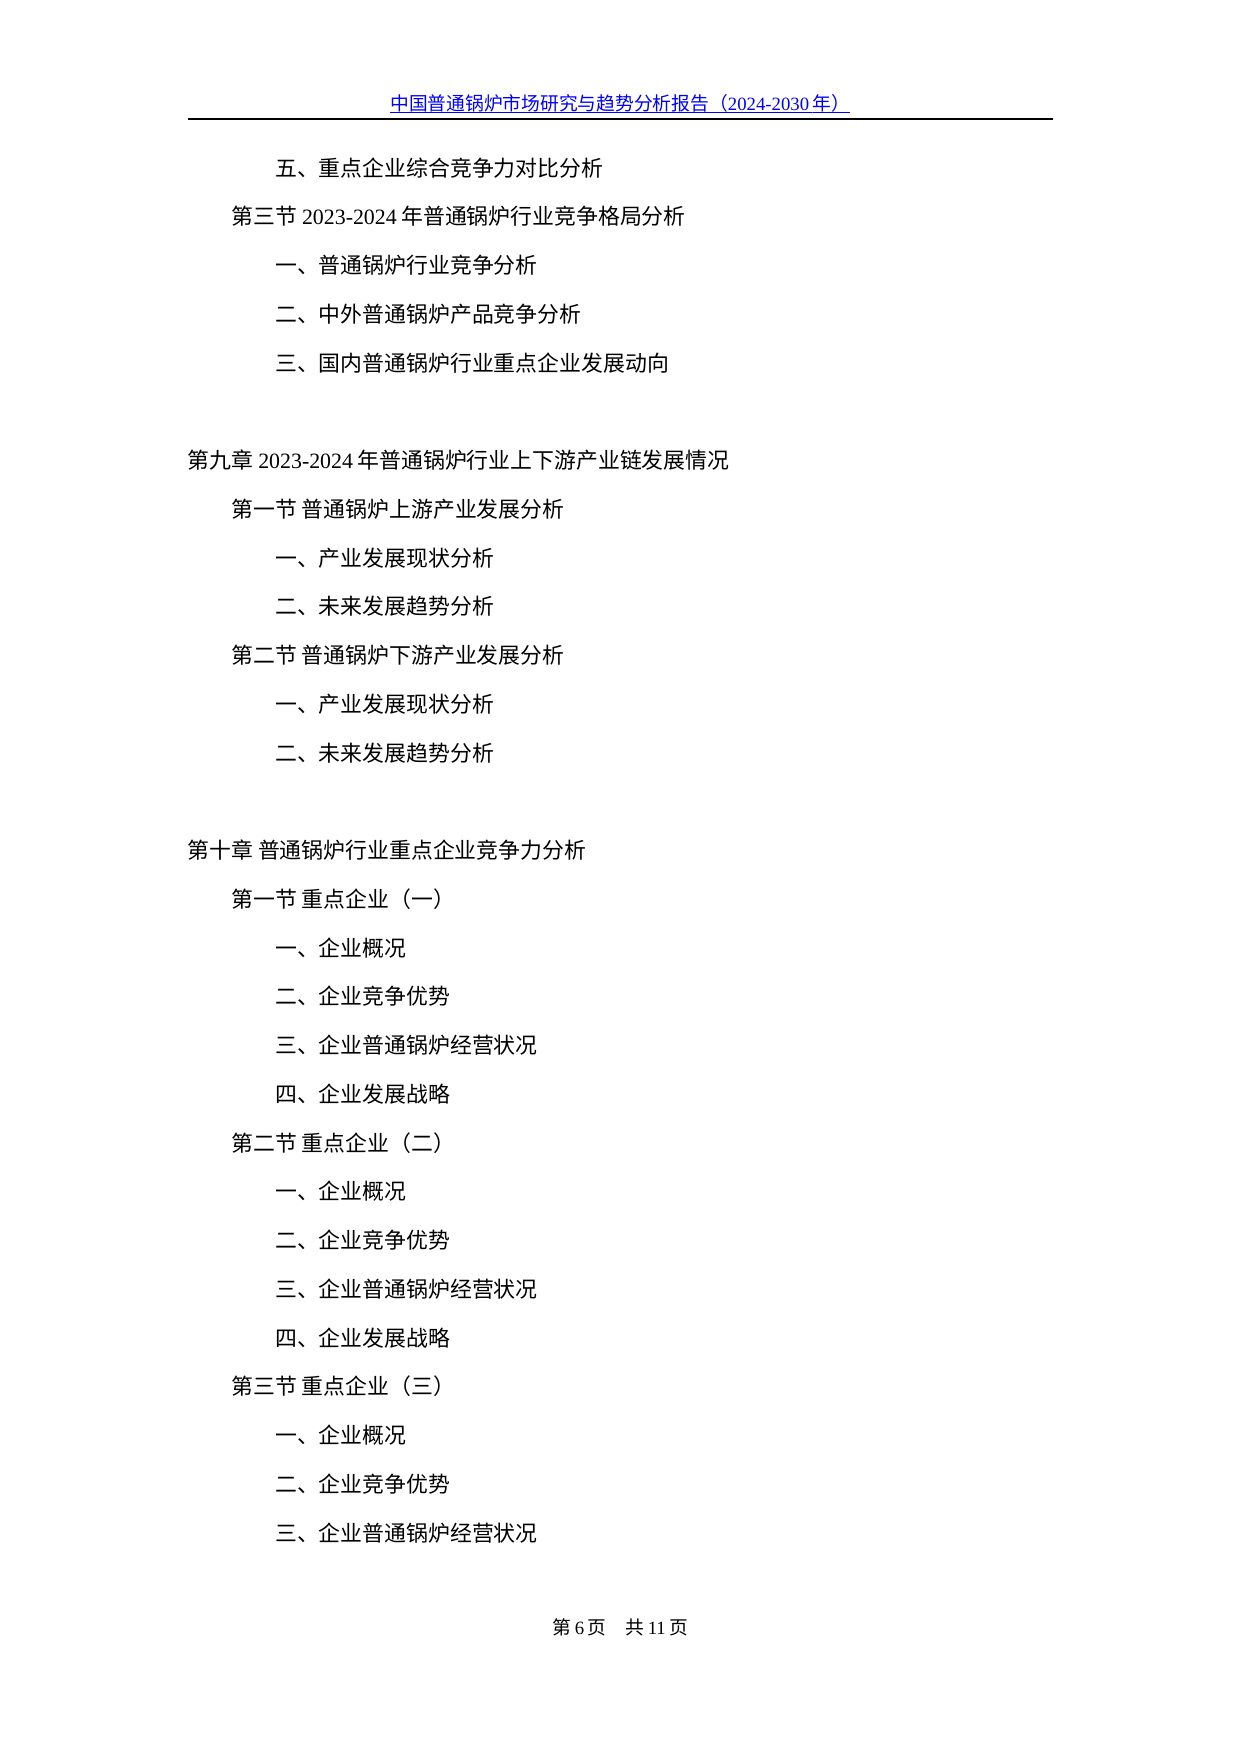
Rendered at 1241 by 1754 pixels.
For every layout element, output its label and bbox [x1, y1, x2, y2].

text [187, 150, 1053, 1548]
